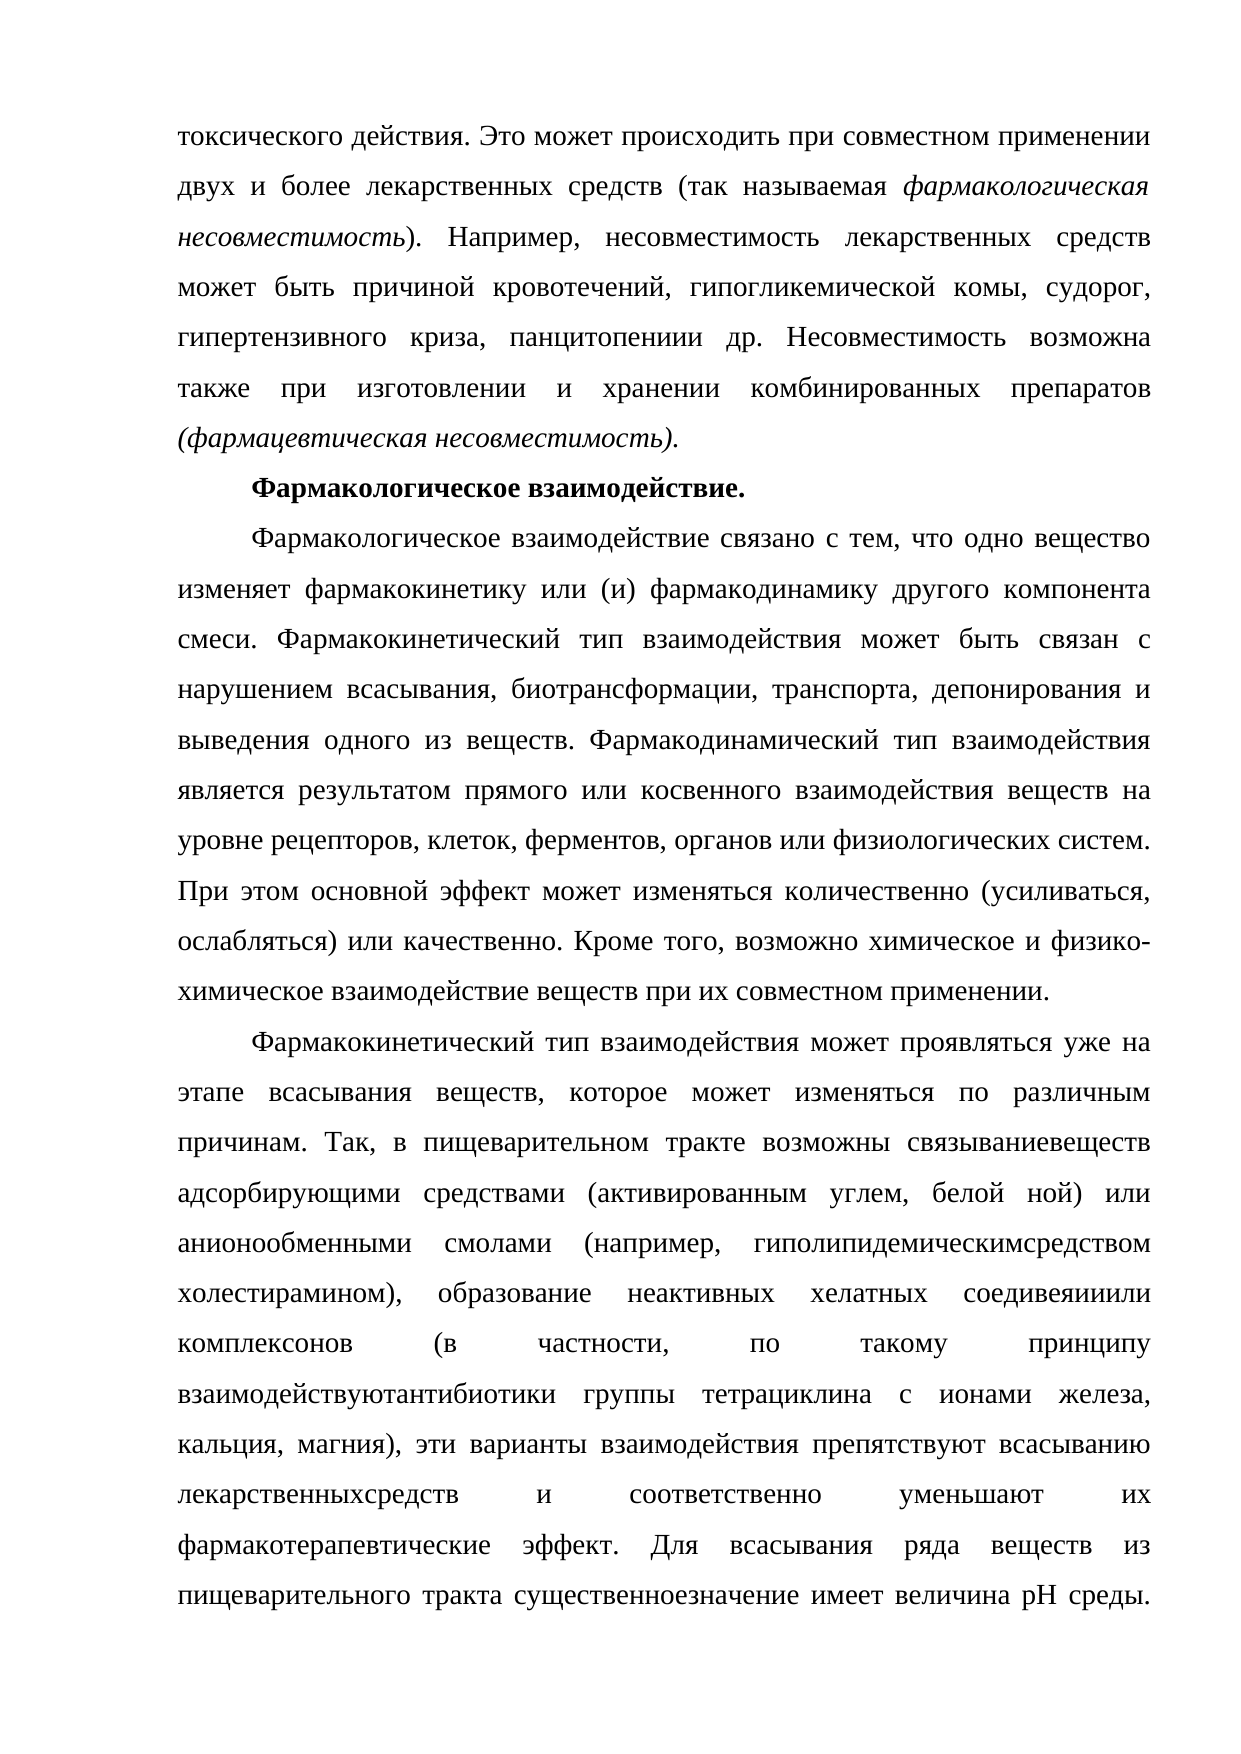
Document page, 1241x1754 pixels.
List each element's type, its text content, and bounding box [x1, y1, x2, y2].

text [177, 1024, 1152, 1611]
text Фармакологическое взаимодействие связано с тем, что одно вещество изменяет фармакокинетику или (и) фармакодинамику другого компонента смеси. Фармакокинетический тип взаимодействия может быть связан с нарушением всасывания, биотрансформации, транспорта, депонирования и выведения одного из веществ. Фармакодинамический тип взаимодействия является результатом прямого или косвенного взаимодействия веществ на уровне рецепторов, клеток, ферментов, органов или физиологических систем. При этом основной эффект может изменяться количественно (усиливаться, ослабляться) или качественно. Кроме того, возможно химическое и физико-химическое взаимодействие веществ при их совместном применении. [177, 521, 1152, 1007]
text Фармакологическое взаимодействие. [177, 470, 1152, 504]
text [177, 118, 1152, 453]
